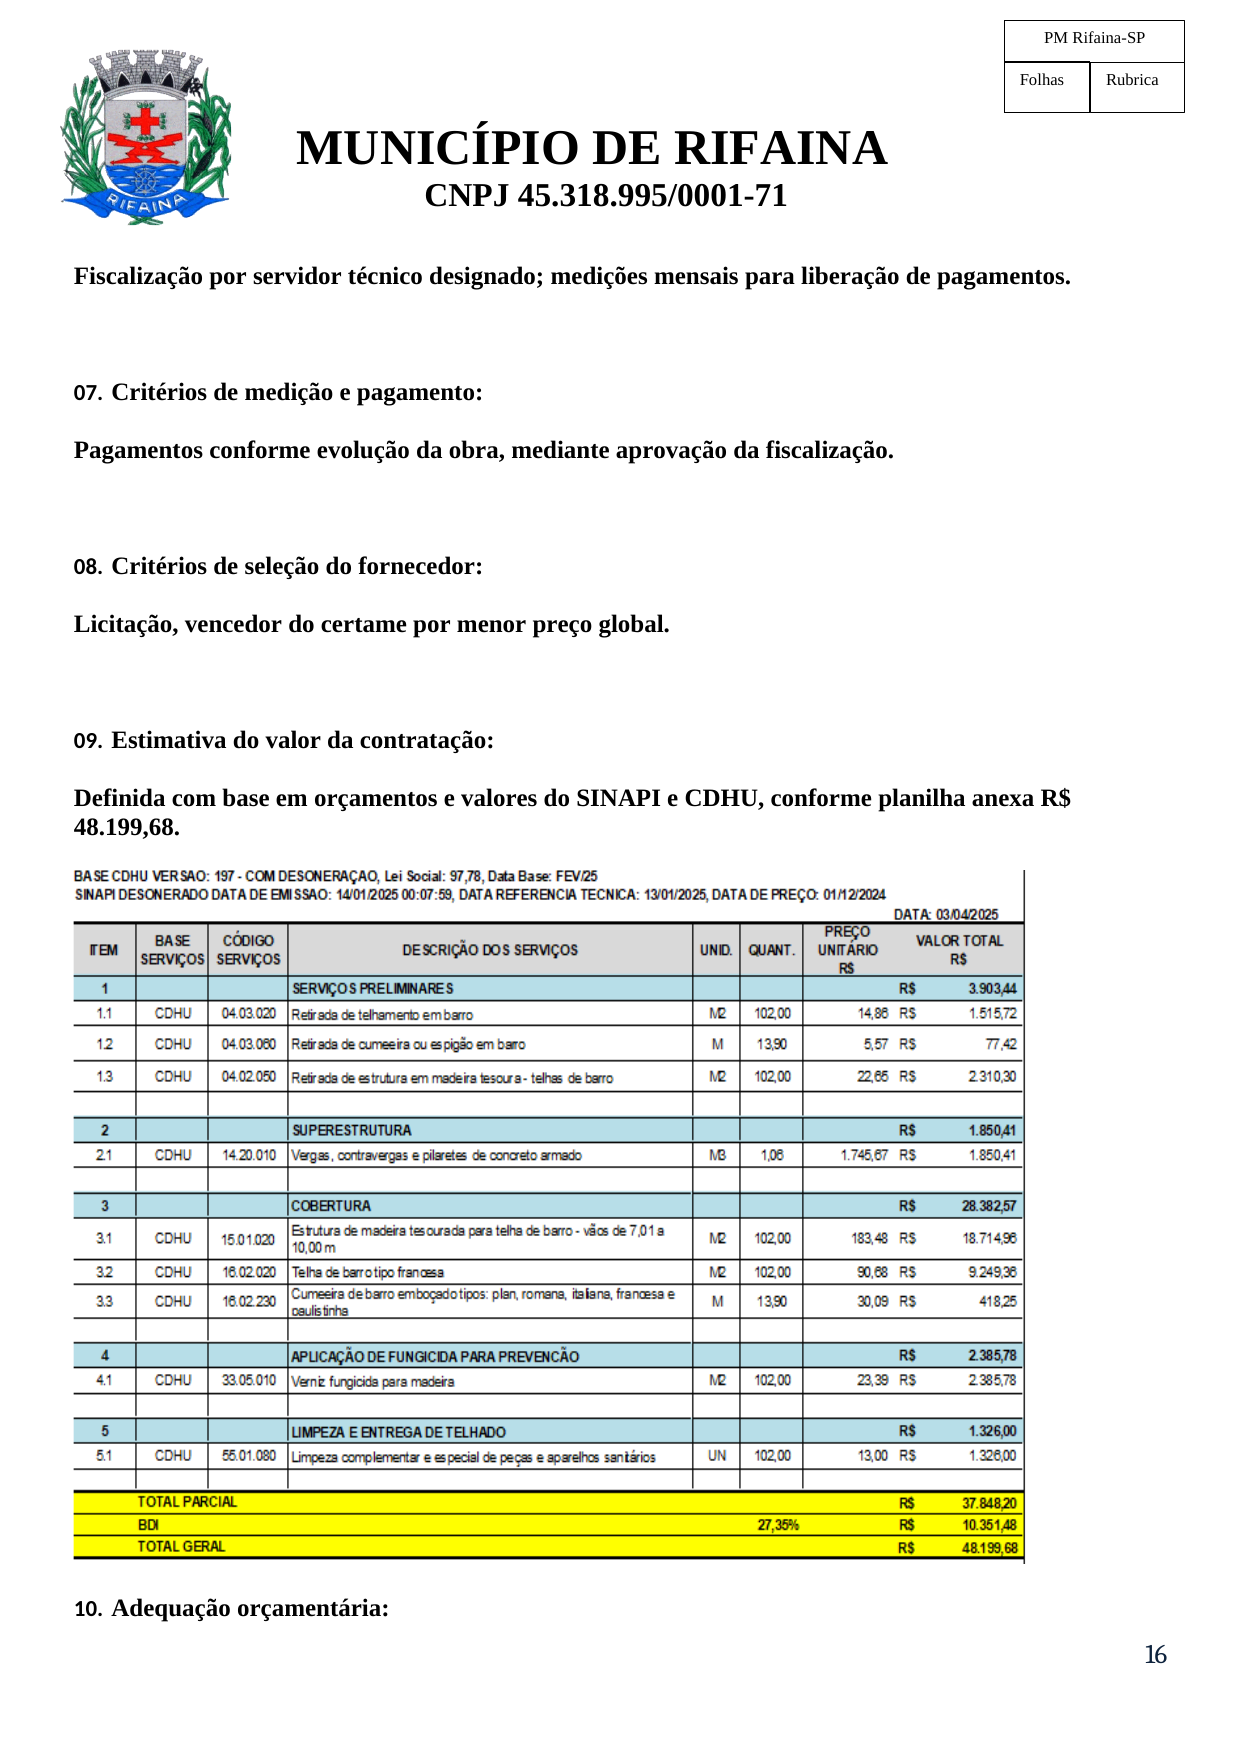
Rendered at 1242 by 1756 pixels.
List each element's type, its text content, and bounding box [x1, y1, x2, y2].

list Critérios de seleção do fornecedor: [74, 551, 1138, 580]
list Critérios de medição e pagamento: [74, 377, 1138, 406]
picture [73, 870, 1029, 1564]
text Definida com base em orçamentos e valores do SINAPI e CDHU, conforme planilha anexa R$ 48.199,68. [74, 783, 1138, 841]
list Estimativa do valor da contratação: [74, 725, 1138, 754]
picture [59, 47, 232, 226]
text Licitação, vencedor do certame por menor preço global. [74, 609, 1138, 638]
text Pagamentos conforme evolução da obra, mediante aprovação da fiscalização. [74, 435, 1138, 464]
list Adequação orçamentária: [74, 1593, 1138, 1622]
text Fiscalização por servidor técnico designado; medições mensais para liberação de pagamentos. [74, 261, 1138, 290]
